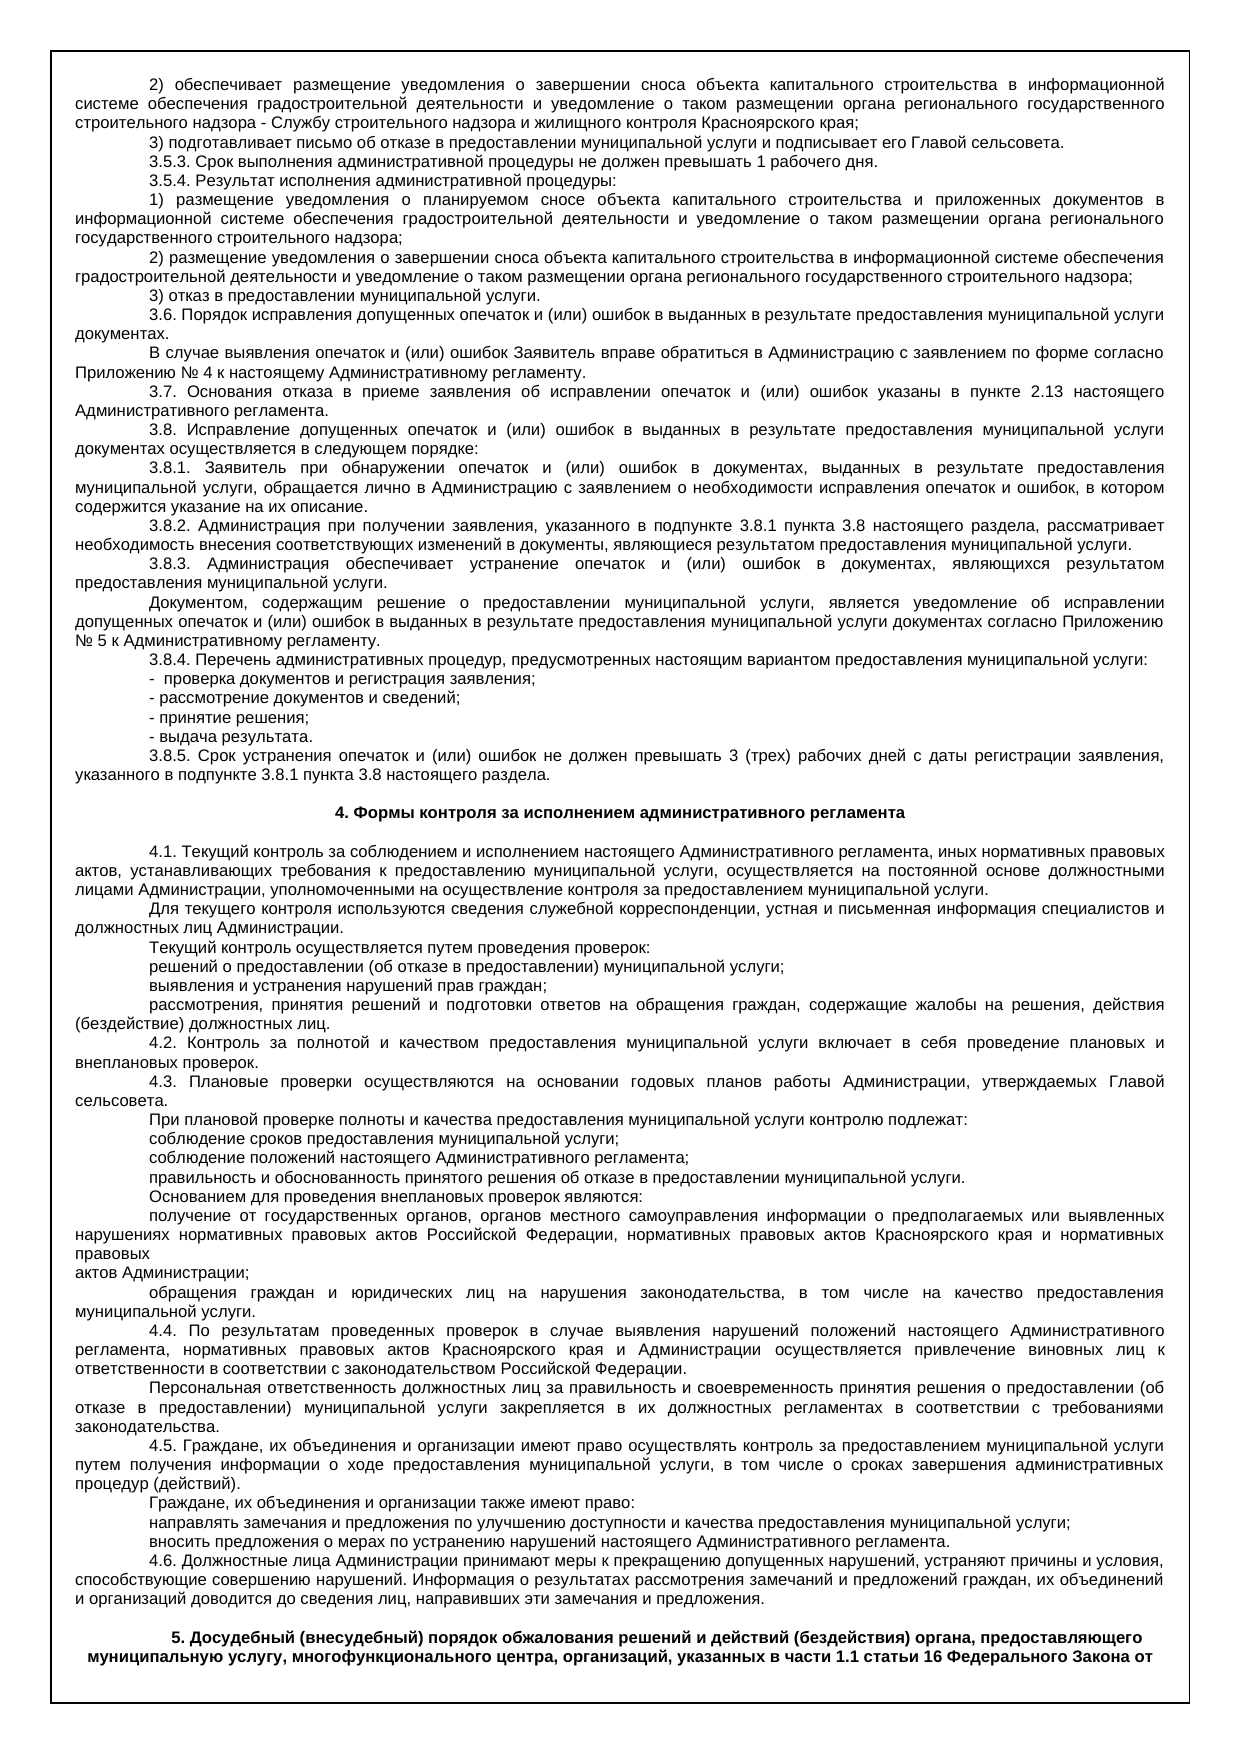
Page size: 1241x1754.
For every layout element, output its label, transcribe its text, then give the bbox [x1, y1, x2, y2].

text 3.8.4. Перечень административных процедур, предусмотренных настоящим вариантом предоставления муниципальной услуги: [75, 650, 1165, 669]
text вносить предложения о мерах по устранению нарушений настоящего Административного регламента. [75, 1532, 1165, 1551]
text 4.3. Плановые проверки осуществляются на основании годовых планов работы Администрации, утверждаемых Главой сельсовета. [75, 1072, 1165, 1110]
text 2) обеспечивает размещение уведомления о завершении сноса объекта капитального строительства в информационной системе обеспечения градостроительной деятельности и уведомление о таком размещении органа регионального государственного строительного надзора - Службу строительного надзора и жилищного контроля Красноярского края; [75, 75, 1165, 132]
text 4. Формы контроля за исполнением административного регламента [75, 803, 1165, 822]
text 1) размещение уведомления о планируемом сносе объекта капитального строительства и приложенных документов в информационной системе обеспечения градостроительной деятельности и уведомление о таком размещении органа регионального государственного строительного надзора; [75, 190, 1165, 247]
text 4.2. Контроль за полнотой и качеством предоставления муниципальной услуги включает в себя проведение плановых и внеплановых проверок. [75, 1033, 1165, 1072]
text - проверка документов и регистрация заявления; [75, 669, 1165, 688]
text 3.8.5. Срок устранения опечаток и (или) ошибок не должен превышать 3 (трех) рабочих дней с даты регистрации заявления, указанного в подпункте 3.8.1 пункта 3.8 настоящего раздела. [75, 746, 1165, 784]
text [75, 1627, 1165, 1666]
text - рассмотрение документов и сведений; [75, 688, 1165, 707]
text правильность и обоснованность принятого решения об отказе в предоставлении муниципальной услуги. [75, 1167, 1165, 1187]
text соблюдение сроков предоставления муниципальной услуги; [75, 1129, 1165, 1148]
text При плановой проверке полноты и качества предоставления муниципальной услуги контролю подлежат: [75, 1110, 1165, 1129]
text рассмотрения, принятия решений и подготовки ответов на обращения граждан, содержащие жалобы на решения, действия (бездействие) должностных лиц. [75, 995, 1165, 1033]
text В случае выявления опечаток и (или) ошибок Заявитель вправе обратиться в Администрацию с заявлением по форме согласно Приложению № 4 к настоящему Административному регламенту. [75, 343, 1165, 382]
text Документом, содержащим решение о предоставлении муниципальной услуги, является уведомление об исправлении допущенных опечаток и (или) ошибок в выданных в результате предоставления муниципальной услуги документах согласно Приложению № 5 к Административному регламенту. [75, 592, 1165, 650]
text 2) размещение уведомления о завершении сноса объекта капитального строительства в информационной системе обеспечения градостроительной деятельности и уведомление о таком размещении органа регионального государственного строительного надзора; [75, 247, 1165, 286]
text 4.6. Должностные лица Администрации принимают меры к прекращению допущенных нарушений, устраняют причины и условия, способствующие совершению нарушений. Информация о результатах рассмотрения замечаний и предложений граждан, их объединений и организаций доводится до сведения лиц, направивших эти замечания и предложения. [75, 1551, 1165, 1608]
text 3.8.2. Администрация при получении заявления, указанного в подпункте 3.8.1 пункта 3.8 настоящего раздела, рассматривает необходимость внесения соответствующих изменений в документы, являющиеся результатом предоставления муниципальной услуги. [75, 516, 1165, 554]
text 3.6. Порядок исправления допущенных опечаток и (или) ошибок в выданных в результате предоставления муниципальной услуги документах. [75, 305, 1165, 343]
text Основанием для проведения внеплановых проверок являются: [75, 1187, 1165, 1206]
text 3.8. Исправление допущенных опечаток и (или) ошибок в выданных в результате предоставления муниципальной услуги документах осуществляется в следующем порядке: [75, 420, 1165, 458]
text актов Администрации; [75, 1263, 1165, 1282]
text 3) подготавливает письмо об отказе в предоставлении муниципальной услуги и подписывает его Главой сельсовета. [75, 132, 1165, 152]
text Текущий контроль осуществляется путем проведения проверок: [75, 937, 1165, 957]
text решений о предоставлении (об отказе в предоставлении) муниципальной услуги; [75, 957, 1165, 976]
text направлять замечания и предложения по улучшению доступности и качества предоставления муниципальной услуги; [75, 1512, 1165, 1532]
text Для текущего контроля используются сведения служебной корреспонденции, устная и письменная информация специалистов и должностных лиц Администрации. [75, 899, 1165, 937]
text соблюдение положений настоящего Административного регламента; [75, 1148, 1165, 1167]
text получение от государственных органов, органов местного самоуправления информации о предполагаемых или выявленных нарушениях нормативных правовых актов Российской Федерации, нормативных правовых актов Красноярского края и нормативных правовых [75, 1206, 1165, 1263]
text 3.7. Основания отказа в приеме заявления об исправлении опечаток и (или) ошибок указаны в пункте 2.13 настоящего Административного регламента. [75, 382, 1165, 420]
text 4.5. Граждане, их объединения и организации имеют право осуществлять контроль за предоставлением муниципальной услуги путем получения информации о ходе предоставления муниципальной услуги, в том числе о сроках завершения административных процедур (действий). [75, 1436, 1165, 1493]
text обращения граждан и юридических лиц на нарушения законодательства, в том числе на качество предоставления муниципальной услуги. [75, 1282, 1165, 1321]
text 3.8.1. Заявитель при обнаружении опечаток и (или) ошибок в документах, выданных в результате предоставления муниципальной услуги, обращается лично в Администрацию с заявлением о необходимости исправления опечаток и ошибок, в котором содержится указание на их описание. [75, 458, 1165, 516]
text 4.4. По результатам проведенных проверок в случае выявления нарушений положений настоящего Административного регламента, нормативных правовых актов Красноярского края и Администрации осуществляется привлечение виновных лиц к ответственности в соответствии с законодательством Российской Федерации. [75, 1321, 1165, 1378]
text 3) отказ в предоставлении муниципальной услуги. [75, 286, 1165, 305]
text - выдача результата. [75, 727, 1165, 746]
text 4.1. Текущий контроль за соблюдением и исполнением настоящего Административного регламента, иных нормативных правовых актов, устанавливающих требования к предоставлению муниципальной услуги, осуществляется на постоянной основе должностными лицами Администрации, уполномоченными на осуществление контроля за предоставлением муниципальной услуги. [75, 842, 1165, 899]
text выявления и устранения нарушений прав граждан; [75, 976, 1165, 995]
text 3.5.4. Результат исполнения административной процедуры: [75, 171, 1165, 190]
text - принятие решения; [75, 707, 1165, 727]
text Граждане, их объединения и организации также имеют право: [75, 1493, 1165, 1512]
text 3.5.3. Срок выполнения административной процедуры не должен превышать 1 рабочего дня. [75, 152, 1165, 171]
text 3.8.3. Администрация обеспечивает устранение опечаток и (или) ошибок в документах, являющихся результатом предоставления муниципальной услуги. [75, 554, 1165, 592]
text Персональная ответственность должностных лиц за правильность и своевременность принятия решения о предоставлении (об отказе в предоставлении) муниципальной услуги закрепляется в их должностных регламентах в соответствии с требованиями законодательства. [75, 1378, 1165, 1436]
